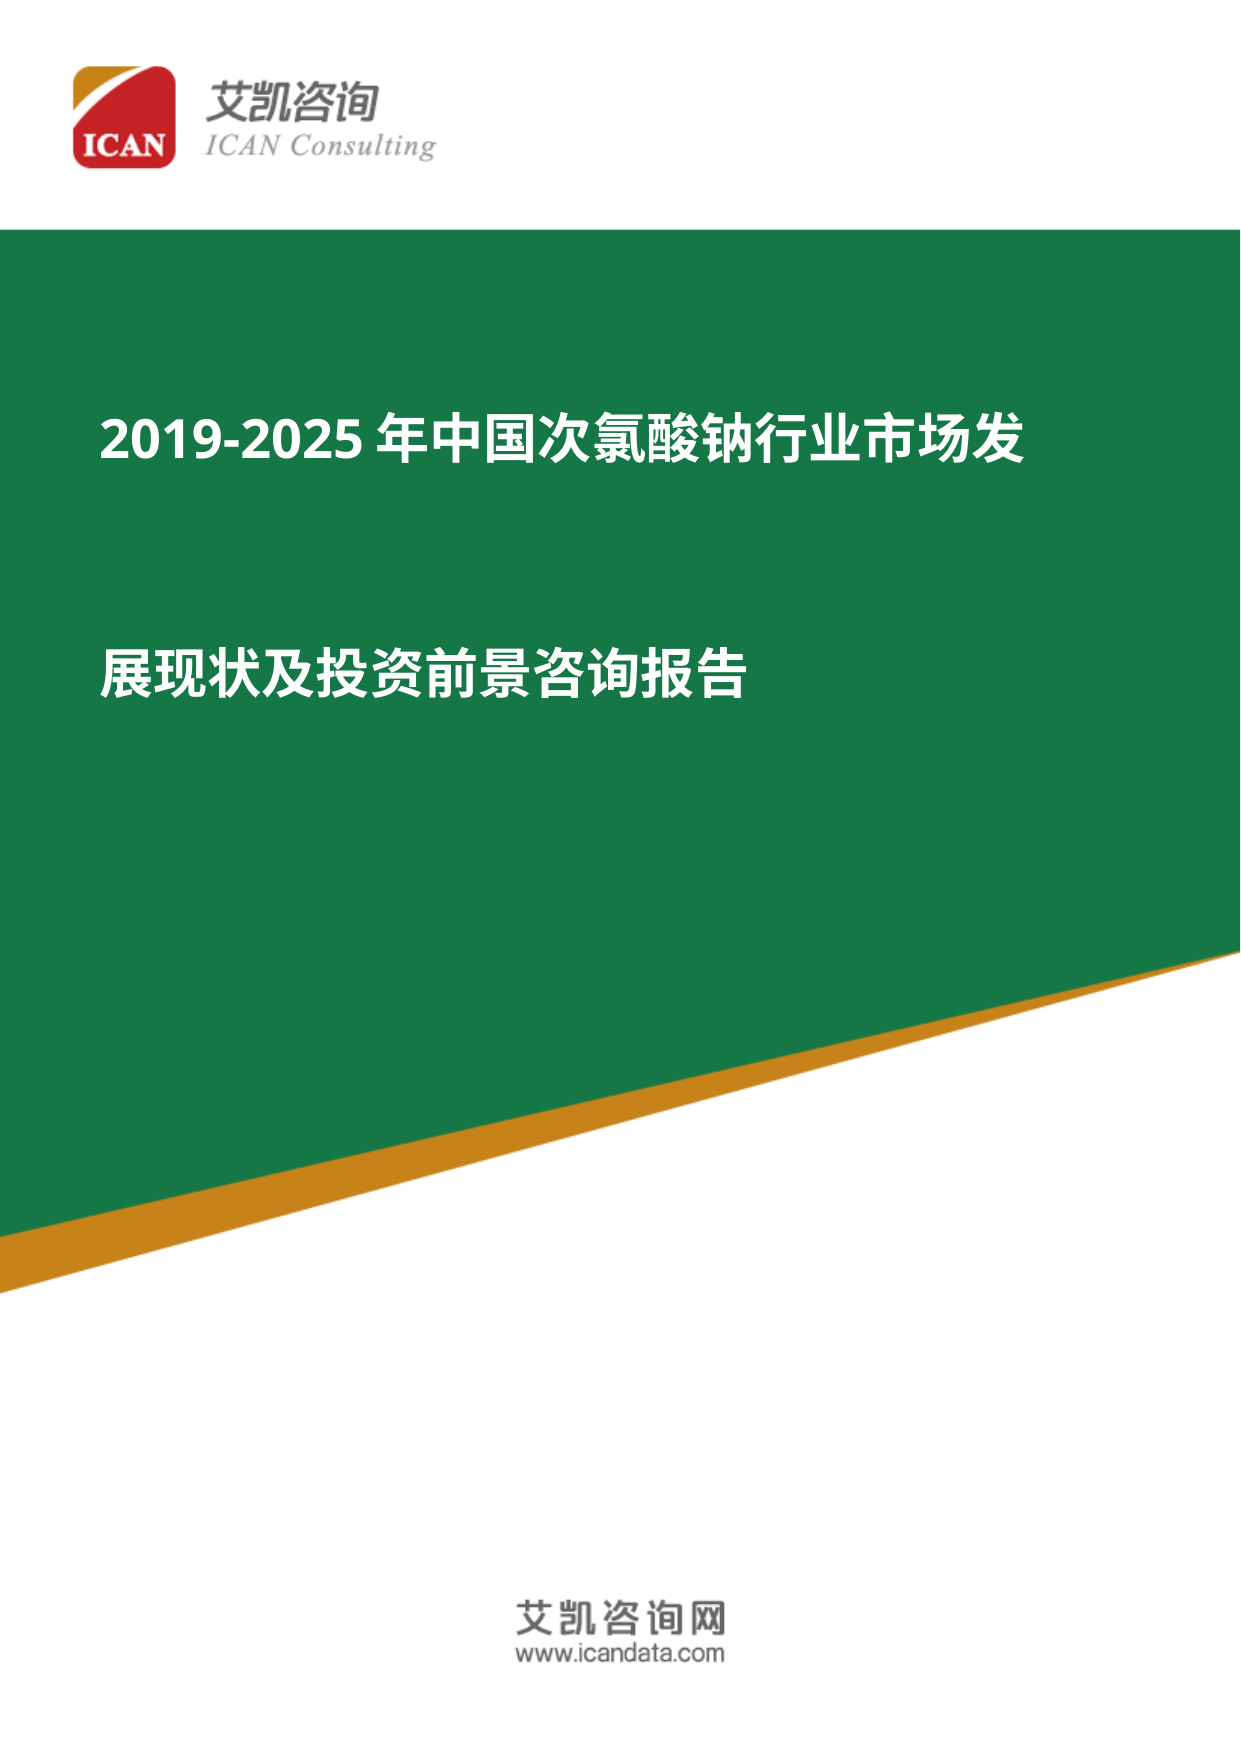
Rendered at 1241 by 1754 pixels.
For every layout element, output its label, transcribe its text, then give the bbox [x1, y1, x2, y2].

subtitle 2019-2025年中国次氯酸钠行业市场发展现状及投资前景咨询报告 [99, 386, 1053, 718]
picture [0, 5, 1241, 1754]
